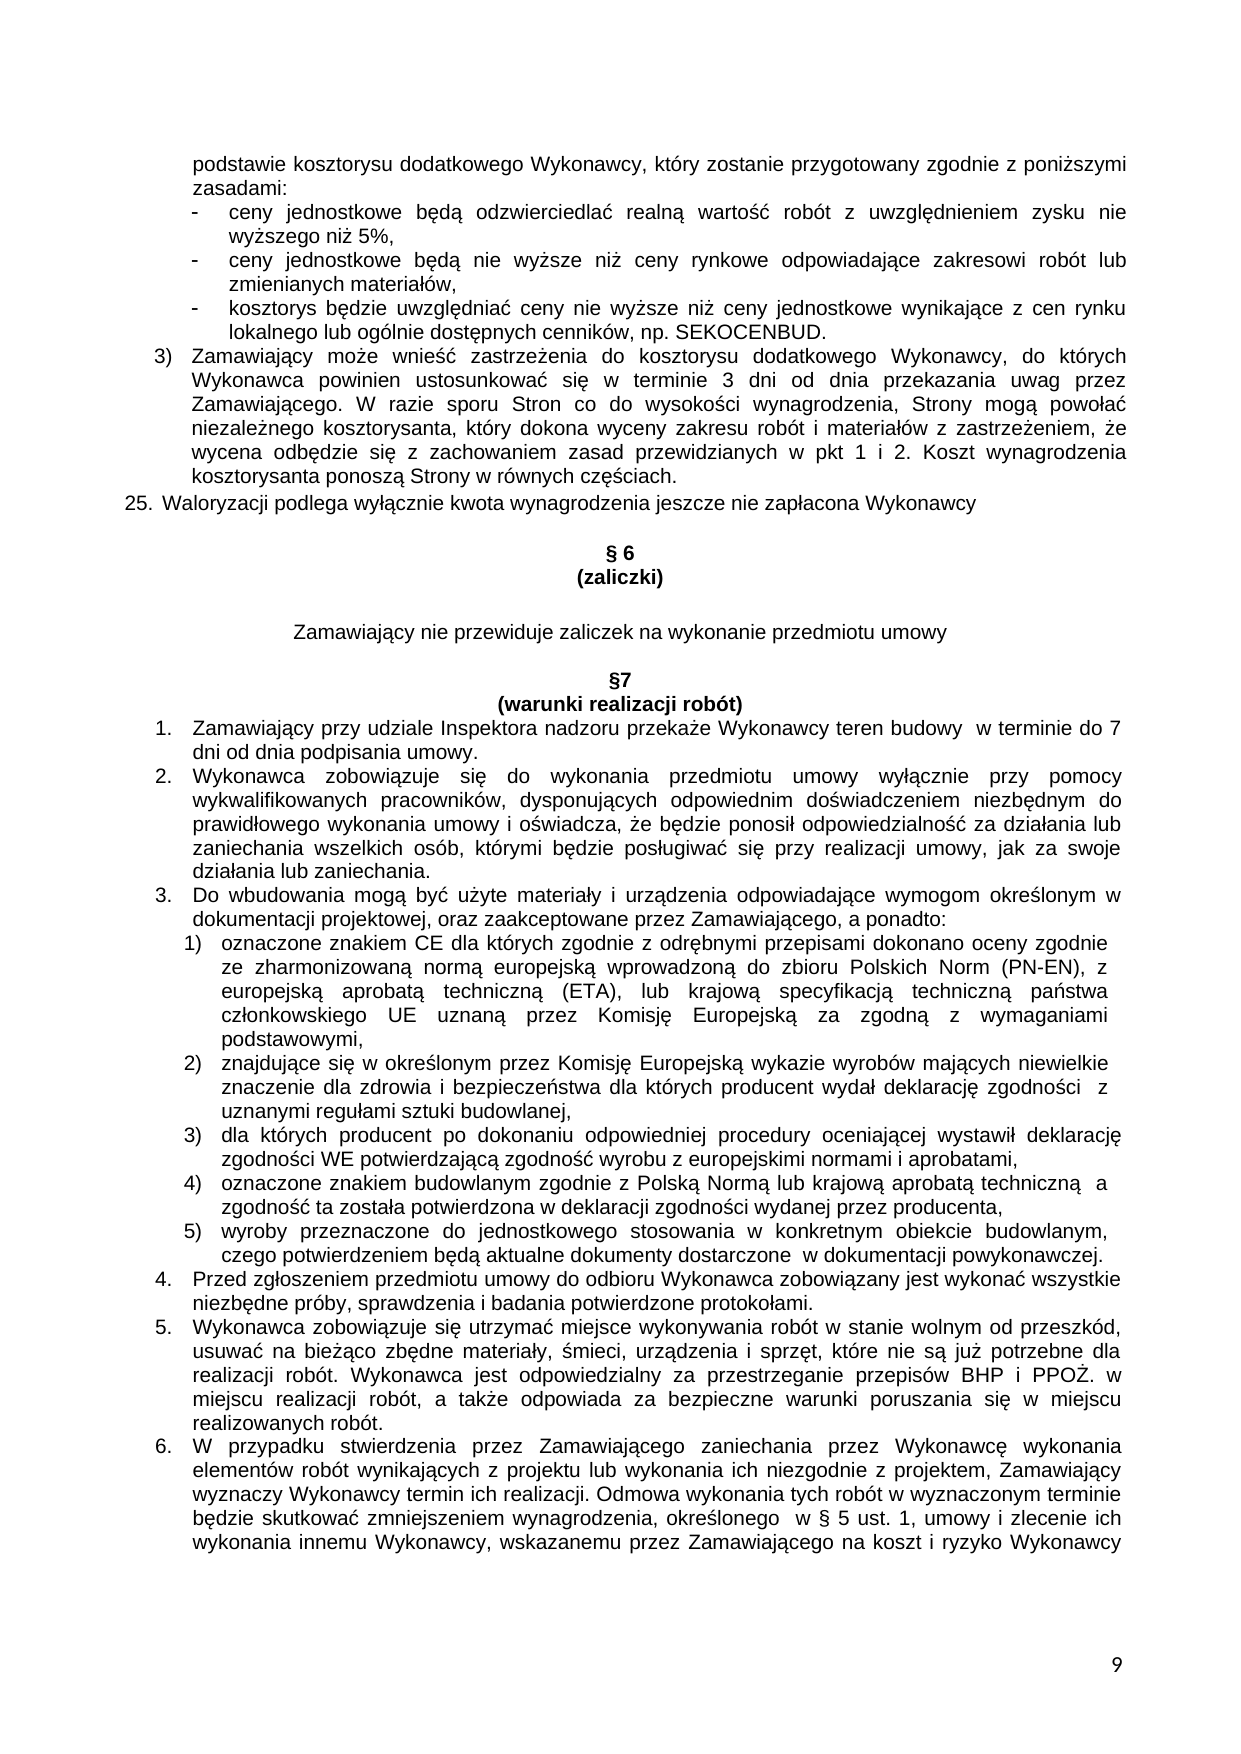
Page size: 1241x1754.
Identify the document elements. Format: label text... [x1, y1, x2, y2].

subtitle (warunki realizacji robót) [120, 692, 1120, 716]
list kosztorys będzie uwzględniać ceny nie wyższe niż ceny jednostkowe wynikające z cen rynku lokalnego lub ogólnie dostępnych cenników, np. SEKOCENBUD. [191, 296, 1127, 344]
list Wykonawca zobowiązuje się do wykonania przedmiotu umowy wyłącznie przy pomocy wykwalifikowanych pracowników, dysponujących odpowiednim doświadczeniem niezbędnym do prawidłowego wykonania umowy i oświadcza, że będzie ponosił odpowiedzialność za działania lub zaniechania wszelkich osób, którymi będzie posługiwać się przy realizacji umowy, jak za swoje działania lub zaniechania. [155, 763, 1122, 883]
list Waloryzacji podlega wyłącznie kwota wynagrodzenia jeszcze nie zapłacona Wykonawcy [124, 491, 1127, 514]
list znajdujące się w określonym przez Komisję Europejską wykazie wyrobów mających niewielkie znaczenie dla zdrowia i bezpieczeństwa dla których producent wydał deklarację zgodności z uznanymi regułami sztuki budowlanej, [183, 1051, 1109, 1123]
list ceny jednostkowe będą nie wyższe niż ceny rynkowe odpowiadające zakresowi robót lub zmienianych materiałów, [191, 248, 1127, 296]
list wyroby przeznaczone do jednostkowego stosowania w konkretnym obiekcie budowlanym, czego potwierdzeniem będą aktualne dokumenty dostarczone w dokumentacji powykonawczej. [183, 1219, 1109, 1267]
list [155, 152, 1127, 200]
list Przed zgłoszeniem przedmiotu umowy do odbioru Wykonawca zobowiązany jest wykonać wszystkie niezbędne próby, sprawdzenia i badania potwierdzone protokołami. [155, 1267, 1122, 1314]
subtitle Zamawiający nie przewiduje zaliczek na wykonanie przedmiotu umowy [120, 620, 1120, 644]
subtitle § 6 [120, 541, 1120, 565]
subtitle §7 [120, 668, 1120, 692]
list Zamawiający przy udziale Inspektora nadzoru przekaże Wykonawcy teren budowy w terminie do 7 dni od dnia podpisania umowy. [155, 716, 1122, 763]
list ceny jednostkowe będą odzwierciedlać realną wartość robót z uwzględnieniem zysku nie wyższego niż 5%, [191, 200, 1127, 248]
subtitle (zaliczki) [120, 565, 1120, 589]
list Do wbudowania mogą być użyte materiały i urządzenia odpowiadające wymogom określonym w dokumentacji projektowej, oraz zaakceptowane przez Zamawiającego, a ponadto: [155, 883, 1122, 931]
list oznaczone znakiem budowlanym zgodnie z Polską Normą lub krajową aprobatą techniczną a zgodność ta została potwierdzona w deklaracji zgodności wydanej przez producenta, [183, 1171, 1109, 1219]
list oznaczone znakiem CE dla których zgodnie z odrębnymi przepisami dokonano oceny zgodnie ze zharmonizowaną normą europejską wprowadzoną do zbioru Polskich Norm (PN-EN), z europejską aprobatą techniczną (ETA), lub krajową specyfikacją techniczną państwa członkowskiego UE uznaną przez Komisję Europejską za zgodną z wymaganiami podstawowymi, [183, 931, 1109, 1051]
list Zamawiający może wnieść zastrzeżenia do kosztorysu dodatkowego Wykonawcy, do których Wykonawca powinien ustosunkować się w terminie 3 dni od dnia przekazania uwag przez Zamawiającego. W razie sporu Stron co do wysokości wynagrodzenia, Strony mogą powołać niezależnego kosztorysanta, który dokona wyceny zakresu robót i materiałów z zastrzeżeniem, że wycena odbędzie się z zachowaniem zasad przewidzianych w pkt 1 i 2. Koszt wynagrodzenia kosztorysanta ponoszą Strony w równych częściach. [154, 344, 1127, 488]
list dla których producent po dokonaniu odpowiedniej procedury oceniającej wystawił deklarację zgodności WE potwierdzającą zgodność wyrobu z europejskimi normami i aprobatami, [183, 1123, 1122, 1171]
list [155, 1434, 1122, 1554]
list Wykonawca zobowiązuje się utrzymać miejsce wykonywania robót w stanie wolnym od przeszkód, usuwać na bieżąco zbędne materiały, śmieci, urządzenia i sprzęt, które nie są już potrzebne dla realizacji robót. Wykonawca jest odpowiedzialny za przestrzeganie przepisów BHP i PPOŻ. w miejscu realizacji robót, a także odpowiada za bezpieczne warunki poruszania się w miejscu realizowanych robót. [155, 1314, 1122, 1434]
